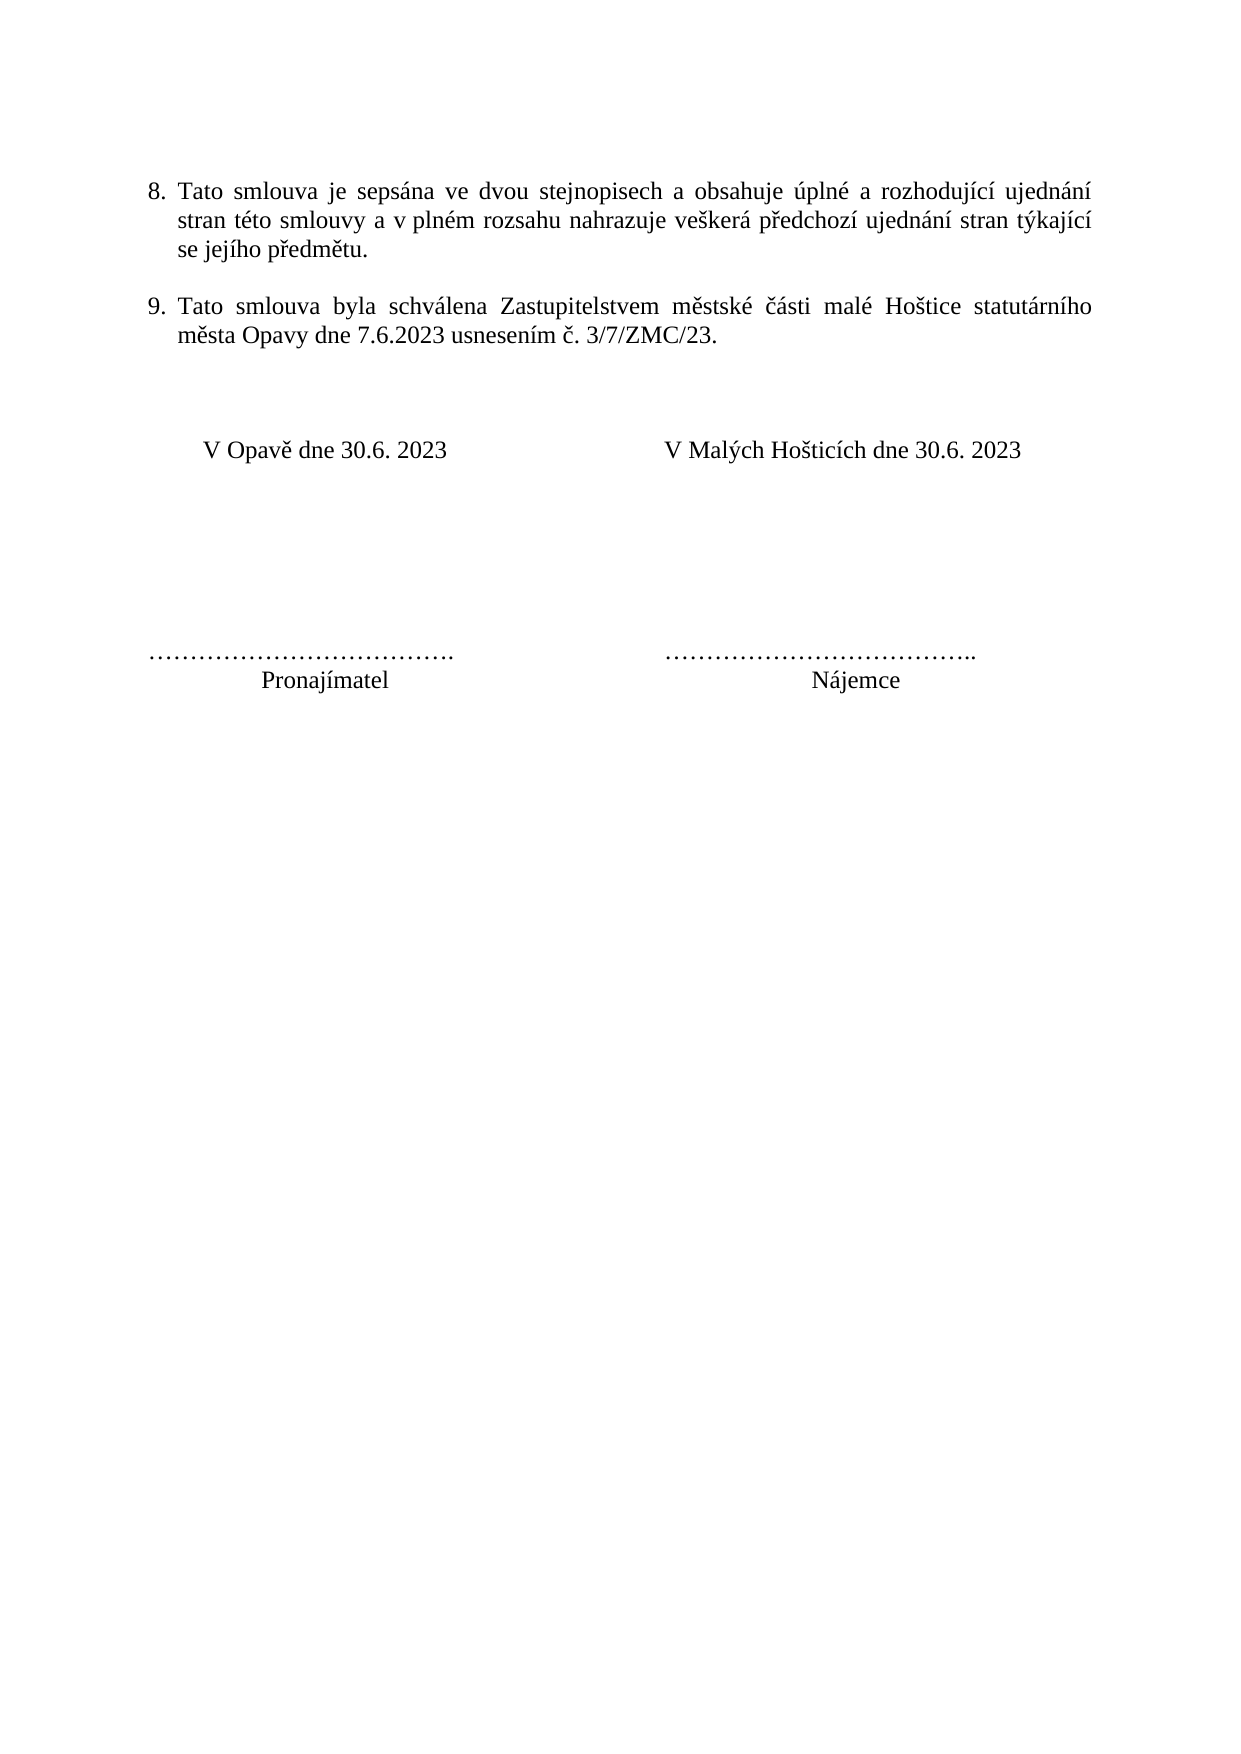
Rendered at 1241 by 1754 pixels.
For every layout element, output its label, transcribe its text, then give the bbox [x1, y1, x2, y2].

text Pronajímatel Nájemce [148, 665, 1093, 694]
list Tato smlouva byla schválena Zastupitelstvem městské části malé Hoštice statutárního města Opavy dne 7.6.2023 usnesením č. 3/7/ZMC/23. [148, 291, 1093, 349]
text ………………………………. ……………………………….. [148, 636, 1093, 665]
text V Opavě dne 30.6. 2023 V Malých Hošticích dne 30.6. 2023 [148, 435, 1093, 464]
list Tato smlouva je sepsána ve dvou stejnopisech a obsahuje úplné a rozhodující ujednání stran této smlouvy a v plném rozsahu nahrazuje veškerá předchozí ujednání stran týkající se jejího předmětu. [148, 176, 1093, 263]
